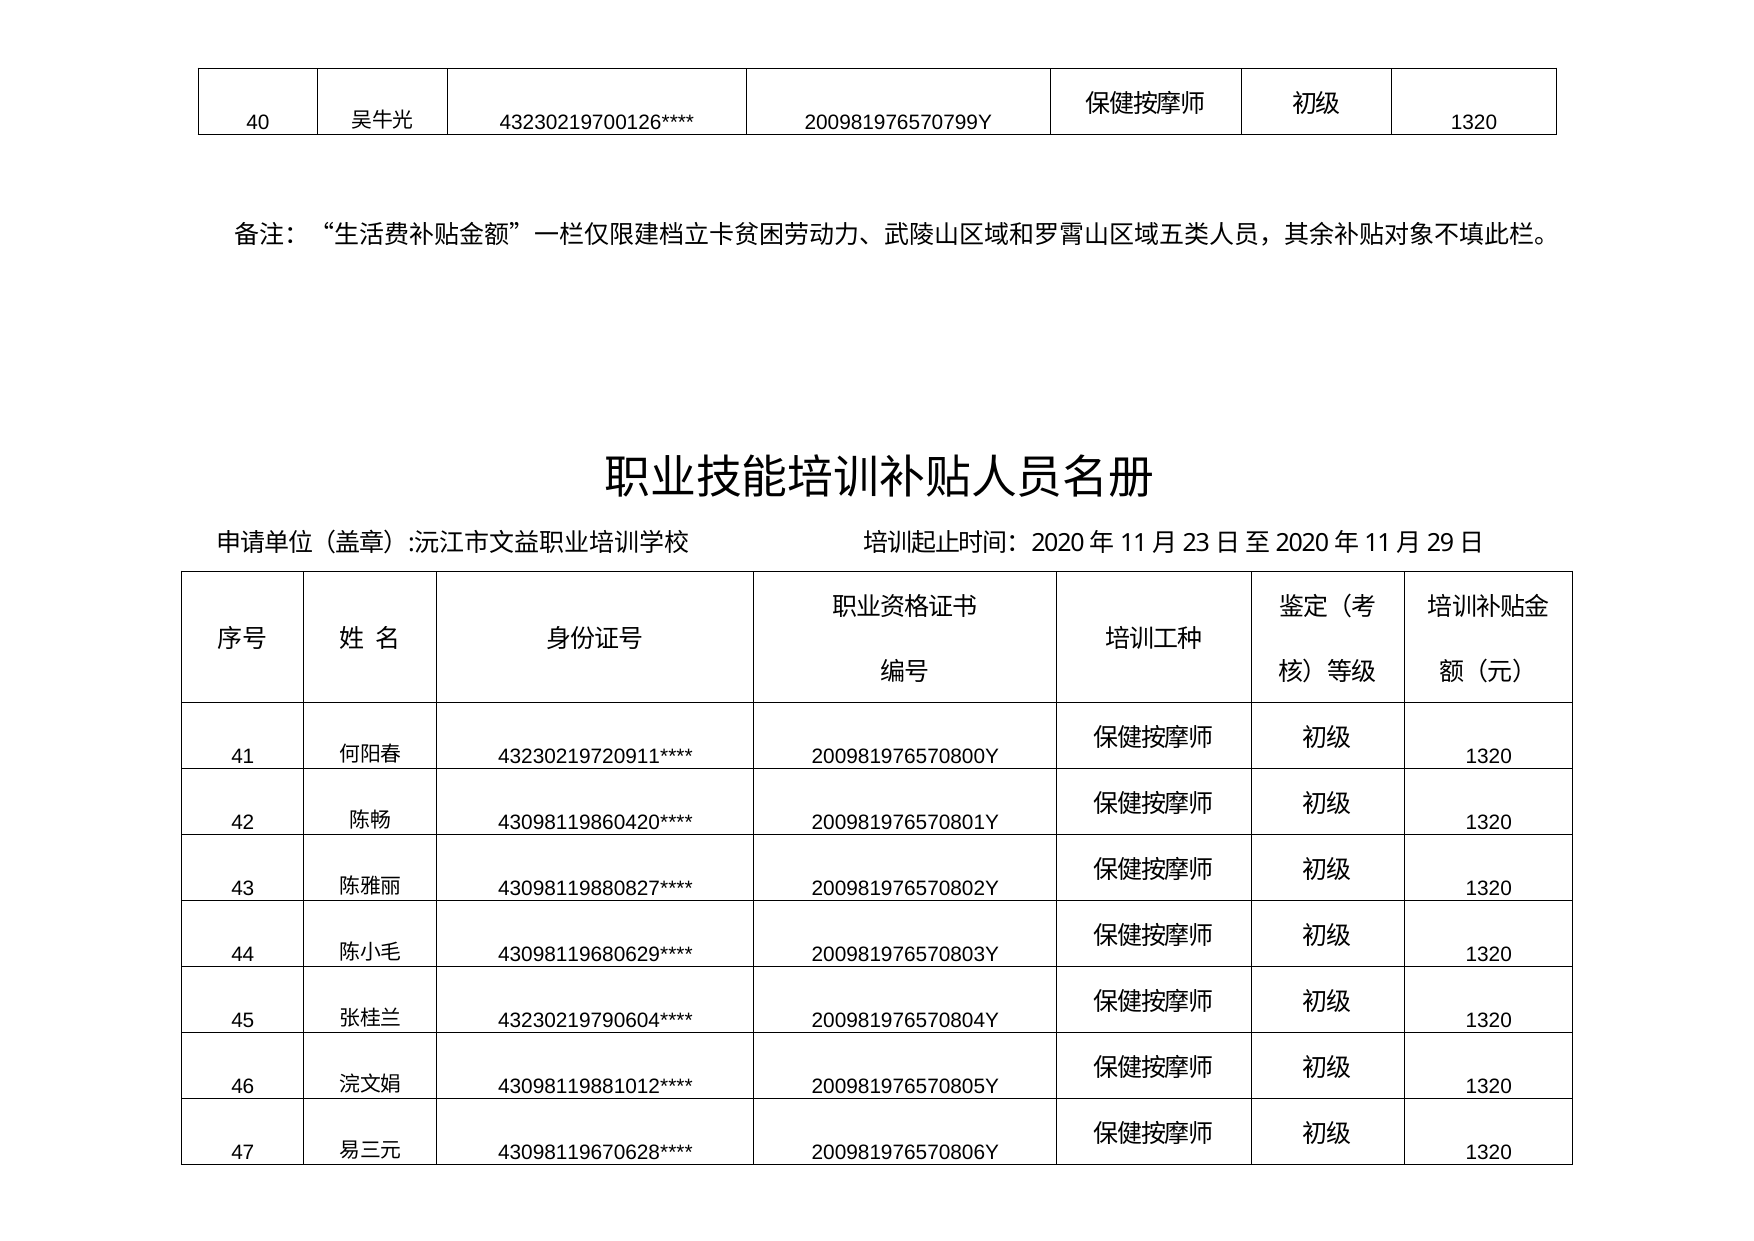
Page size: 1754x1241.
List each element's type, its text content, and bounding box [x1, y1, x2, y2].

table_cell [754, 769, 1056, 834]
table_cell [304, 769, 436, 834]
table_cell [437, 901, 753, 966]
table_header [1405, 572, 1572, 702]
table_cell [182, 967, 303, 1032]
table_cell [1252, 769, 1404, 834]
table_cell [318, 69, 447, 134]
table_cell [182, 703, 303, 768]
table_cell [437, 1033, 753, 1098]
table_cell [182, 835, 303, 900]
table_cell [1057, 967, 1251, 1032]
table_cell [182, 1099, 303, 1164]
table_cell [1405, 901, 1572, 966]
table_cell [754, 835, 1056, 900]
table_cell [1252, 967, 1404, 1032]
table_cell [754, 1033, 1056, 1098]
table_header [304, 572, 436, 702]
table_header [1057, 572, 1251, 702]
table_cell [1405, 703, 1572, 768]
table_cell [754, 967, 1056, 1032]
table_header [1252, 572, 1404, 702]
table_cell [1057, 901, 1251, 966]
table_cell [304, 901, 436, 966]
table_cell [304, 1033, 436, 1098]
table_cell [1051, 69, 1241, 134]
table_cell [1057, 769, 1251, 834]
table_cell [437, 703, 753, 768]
text 备注：“生活费补贴金额”一栏仅限建档立卡贫困劳动力、武陵山区域和罗霄山区域五类人员，其余补贴对象不填此栏。 [59, 200, 1695, 265]
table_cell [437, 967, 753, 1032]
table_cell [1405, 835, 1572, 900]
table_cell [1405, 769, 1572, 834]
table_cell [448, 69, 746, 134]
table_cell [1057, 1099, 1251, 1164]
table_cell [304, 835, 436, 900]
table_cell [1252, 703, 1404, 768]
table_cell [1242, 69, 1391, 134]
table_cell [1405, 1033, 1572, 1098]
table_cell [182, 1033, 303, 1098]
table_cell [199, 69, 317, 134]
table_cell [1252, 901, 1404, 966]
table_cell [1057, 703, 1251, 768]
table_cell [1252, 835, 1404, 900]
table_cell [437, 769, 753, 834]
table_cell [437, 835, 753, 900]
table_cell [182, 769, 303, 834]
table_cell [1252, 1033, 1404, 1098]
text 申请单位（盖章）:沅江市文益职业培训学校 培训起止时间：2020年 11月23日 至2020 年11月29 日 [59, 505, 1695, 563]
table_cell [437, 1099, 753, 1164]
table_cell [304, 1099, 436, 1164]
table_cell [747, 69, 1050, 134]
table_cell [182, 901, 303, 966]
text 职业技能培训补贴人员名册 [51, 446, 1695, 505]
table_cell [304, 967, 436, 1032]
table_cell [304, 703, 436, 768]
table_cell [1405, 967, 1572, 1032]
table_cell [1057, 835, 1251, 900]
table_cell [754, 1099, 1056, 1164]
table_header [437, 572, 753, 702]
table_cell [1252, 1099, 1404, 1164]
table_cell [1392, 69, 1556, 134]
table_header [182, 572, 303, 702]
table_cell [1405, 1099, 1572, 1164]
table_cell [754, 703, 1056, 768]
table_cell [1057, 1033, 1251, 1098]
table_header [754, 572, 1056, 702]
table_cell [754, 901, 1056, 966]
